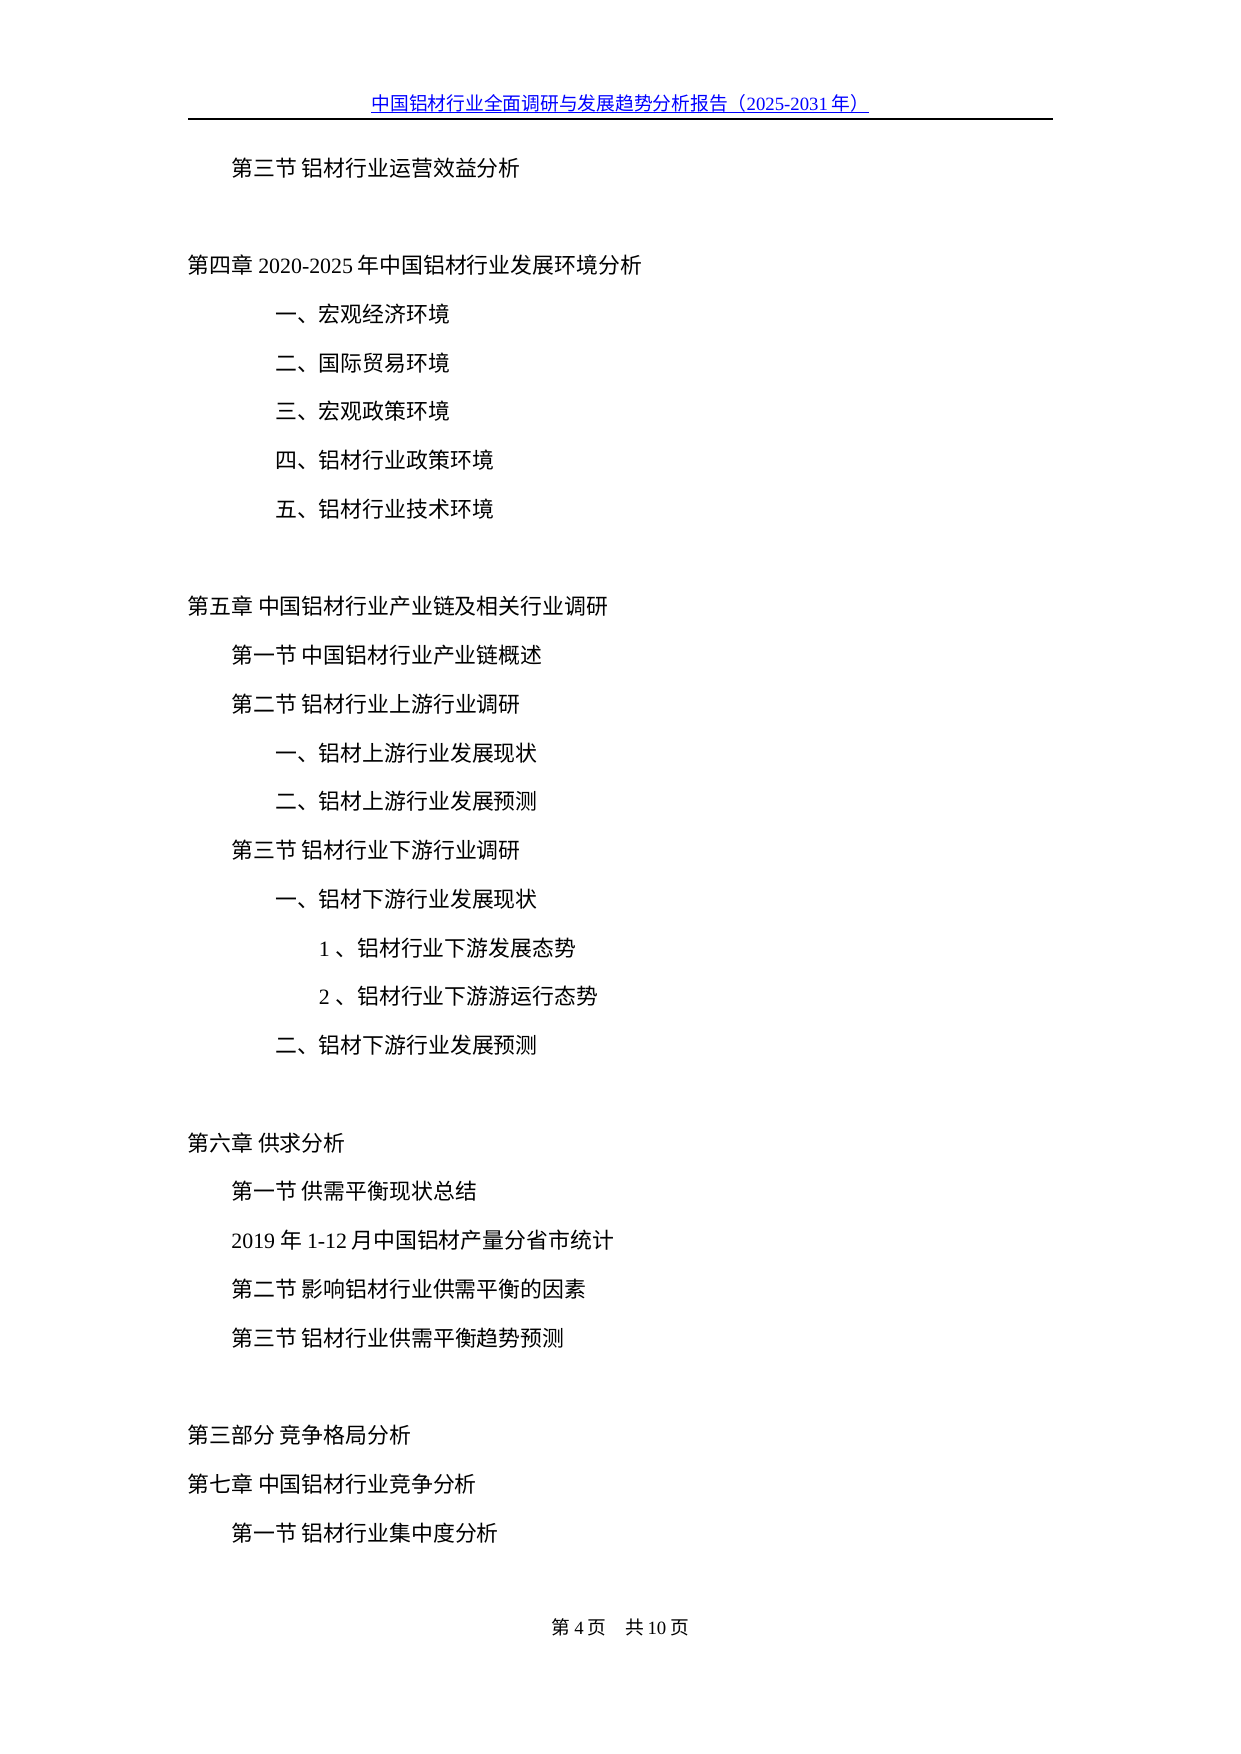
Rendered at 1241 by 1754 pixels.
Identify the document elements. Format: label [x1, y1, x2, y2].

text [187, 150, 1053, 1548]
